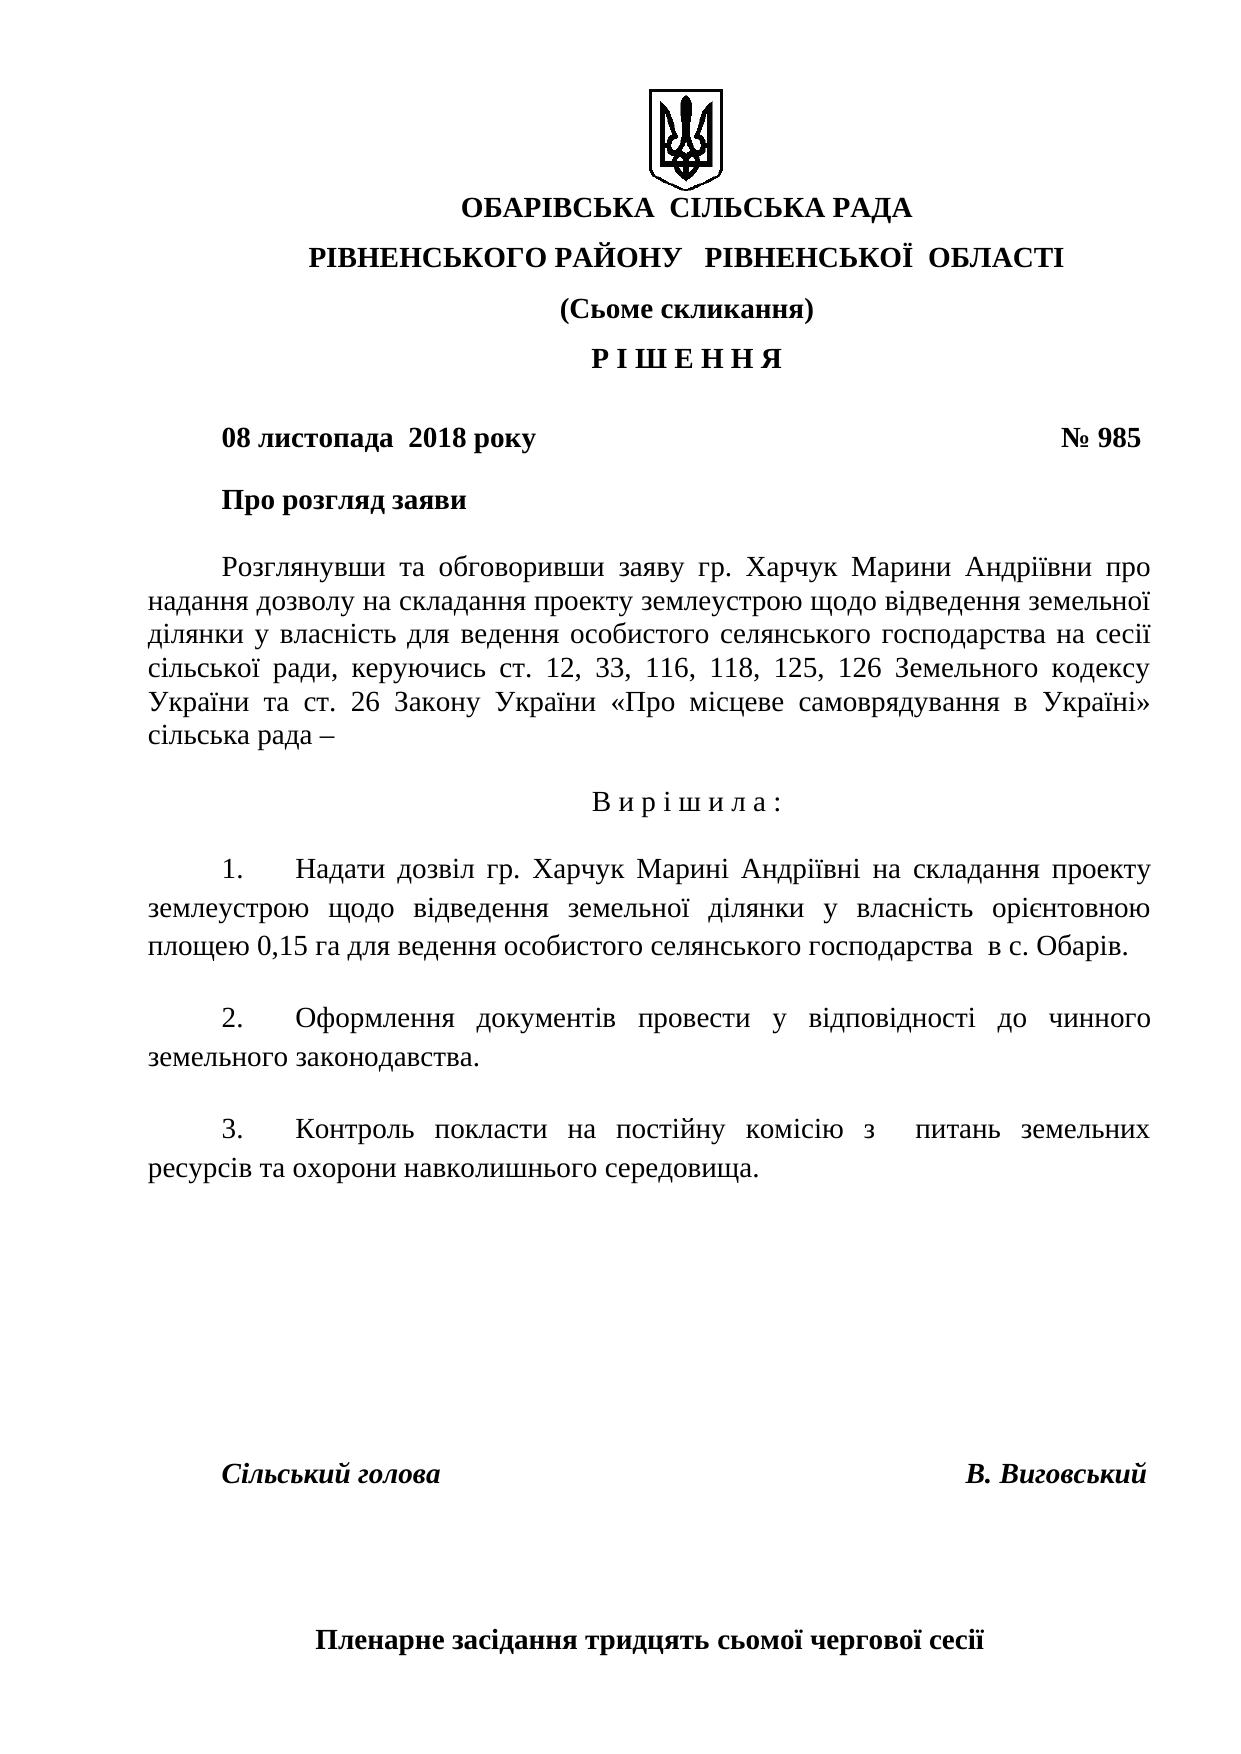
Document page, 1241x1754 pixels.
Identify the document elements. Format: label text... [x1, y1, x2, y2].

list Розглянувши та обговоривши заяву гр. Харчук Марини Андріївни про надання дозволу на складання проекту землеустрою щодо відведення земельної ділянки у власність для ведення особистого селянського господарства на сесії сільської ради, керуючись ст. 12, 33, 116, 118, 125, 126 Земельного кодексу України та ст. 26 Закону України «Про місцеве самоврядування в Україні» сільська рада – [148, 549, 1152, 751]
text Пленарне засідання тридцять сьомої чергової сесії [148, 1622, 1152, 1655]
list ОБАРІВСЬКА СІЛЬСЬКА РАДА [148, 190, 1152, 224]
list РІВНЕНСЬКОГО РАЙОНУ РІВНЕНСЬКОЇ ОБЛАСТІ [148, 240, 1152, 274]
list Сільський голова В. Виговський [148, 1457, 1152, 1490]
list Надати дозвіл гр. Харчук Марині Андріївні на складання проекту землеустрою щодо відведення земельної ділянки у власність орієнтовною площею 0,15 га для ведення особистого селянського господарства в с. Обарів. [148, 851, 1152, 962]
list В и р і ш и л а : [148, 784, 1152, 818]
picture [649, 88, 724, 191]
text 08 листопада 2018 року № 985 [148, 420, 1152, 454]
list (Сьоме скликання) [148, 291, 1152, 324]
list Оформлення документів провести у відповідності до чинного земельного законодавства. [148, 1001, 1152, 1073]
list Р І Ш Е Н Н Я [148, 341, 1152, 374]
list Контроль покласти на постійну комісію з питань земельних ресурсів та охорони навколишнього середовища. [148, 1111, 1152, 1183]
text Про розгляд заяви [148, 482, 1152, 516]
